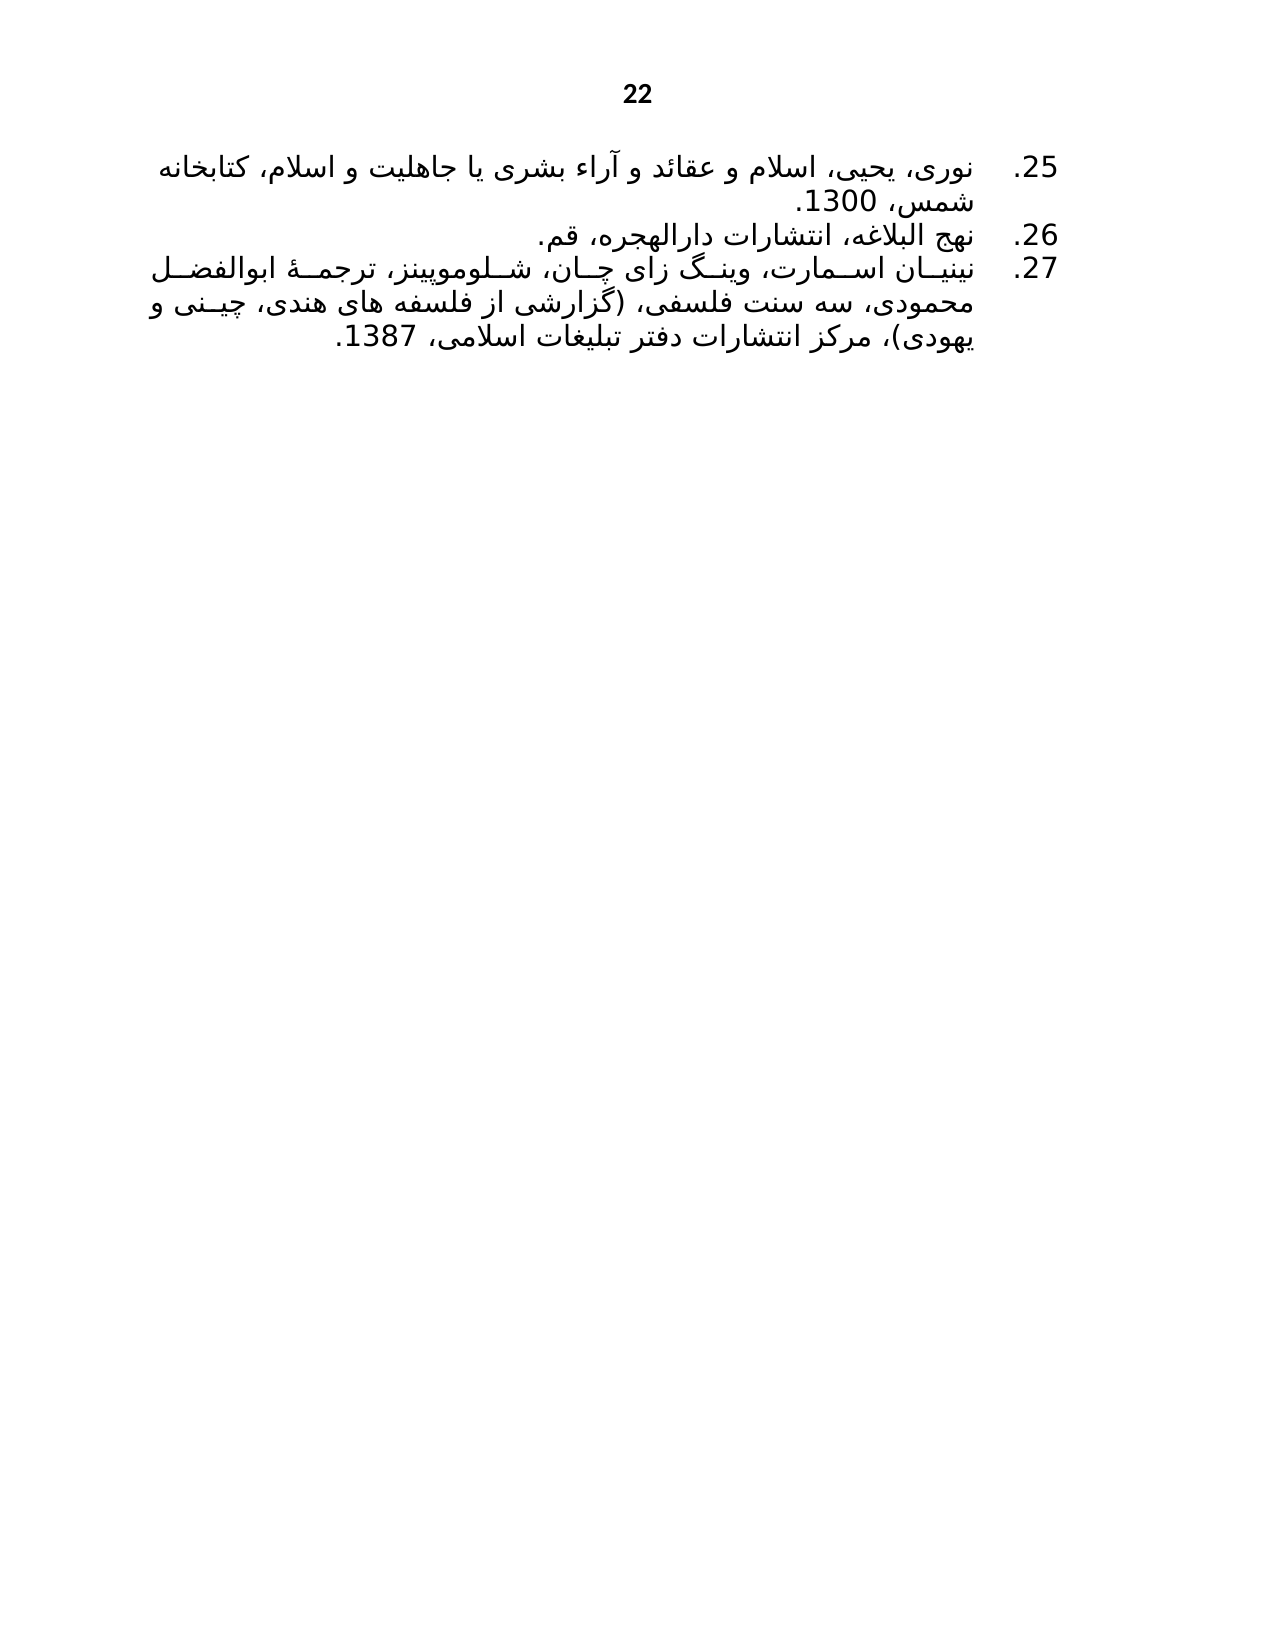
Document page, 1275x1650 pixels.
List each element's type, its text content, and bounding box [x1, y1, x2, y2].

list نهج البلاغه، انتشارات دارالهجره، قم. [150, 218, 1012, 252]
list نینیان اسمارت، وینگ زای چان، شلوموپینز، ترجمۀ ابوالفضل محمودی، سه سنت فلسفی، (گزارشی از فلسفه های هندی، چینی و یهودی)، مرکز انتشارات دفتر تبلیغات اسلامی، 1387. [150, 252, 1012, 354]
list نوری، یحیی، اسلام و عقائد و آراء بشری یا جاهلیت و اسلام، کتابخانه شمس، 1300. [150, 150, 1012, 218]
